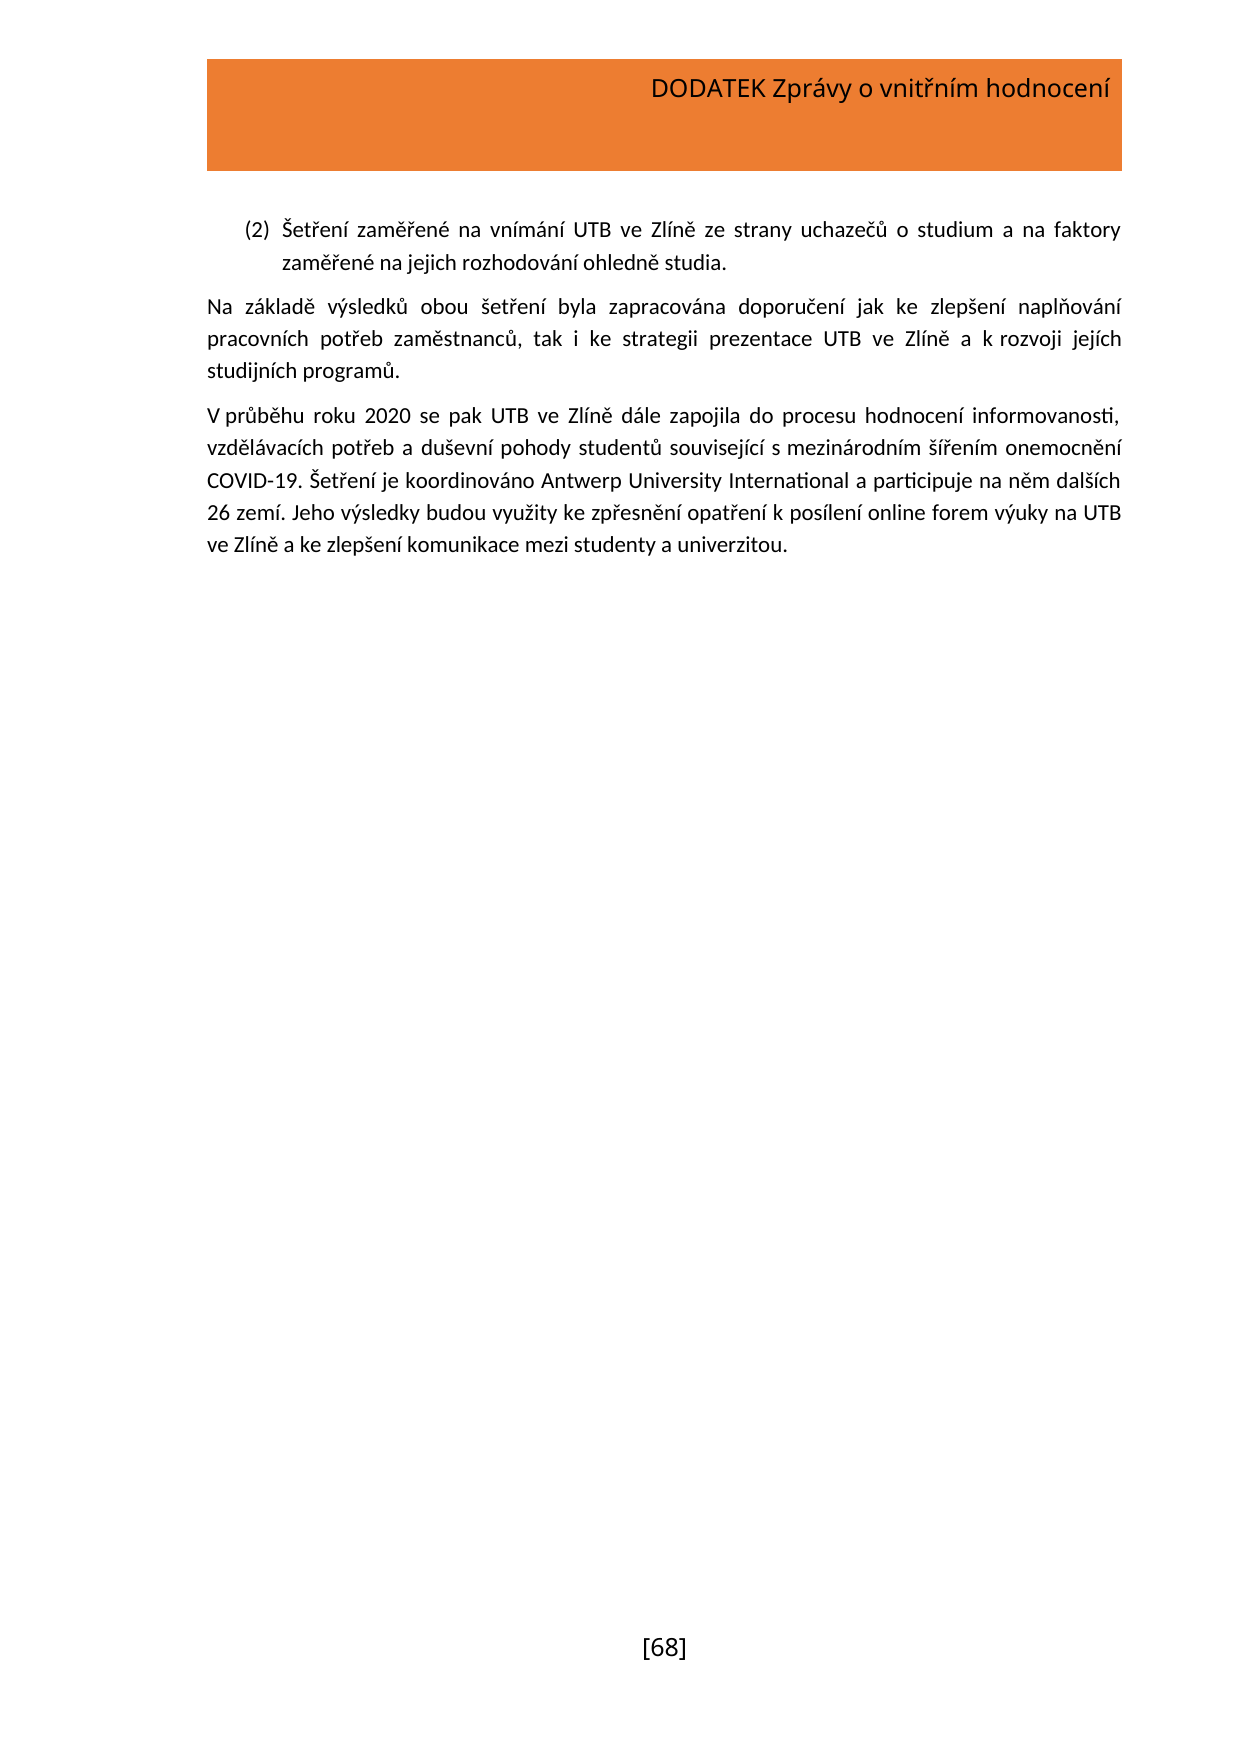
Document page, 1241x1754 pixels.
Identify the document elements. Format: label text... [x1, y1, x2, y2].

text V průběhu roku 2020 se pak UTB ve Zlíně dále zapojila do procesu hodnocení informovanosti, vzdělávacích potřeb a duševní pohody studentů související s mezinárodním šířením onemocnění COVID-19. Šetření je koordinováno Antwerp University International a participuje na něm dalších 26 zemí. Jeho výsledky budou využity ke zpřesnění opatření k posílení online forem výuky na UTB ve Zlíně a ke zlepšení komunikace mezi studenty a univerzitou. [207, 401, 1122, 558]
list Šetření zaměřené na vnímání UTB ve Zlíně ze strany uchazečů o studium a na faktory zaměřené na jejich rozhodování ohledně studia. [244, 215, 1122, 276]
text Na základě výsledků obou šetření byla zapracována doporučení jak ke zlepšení naplňování pracovních potřeb zaměstnanců, tak i ke strategii prezentace UTB ve Zlíně a k rozvoji jejích studijních programů. [207, 292, 1122, 385]
